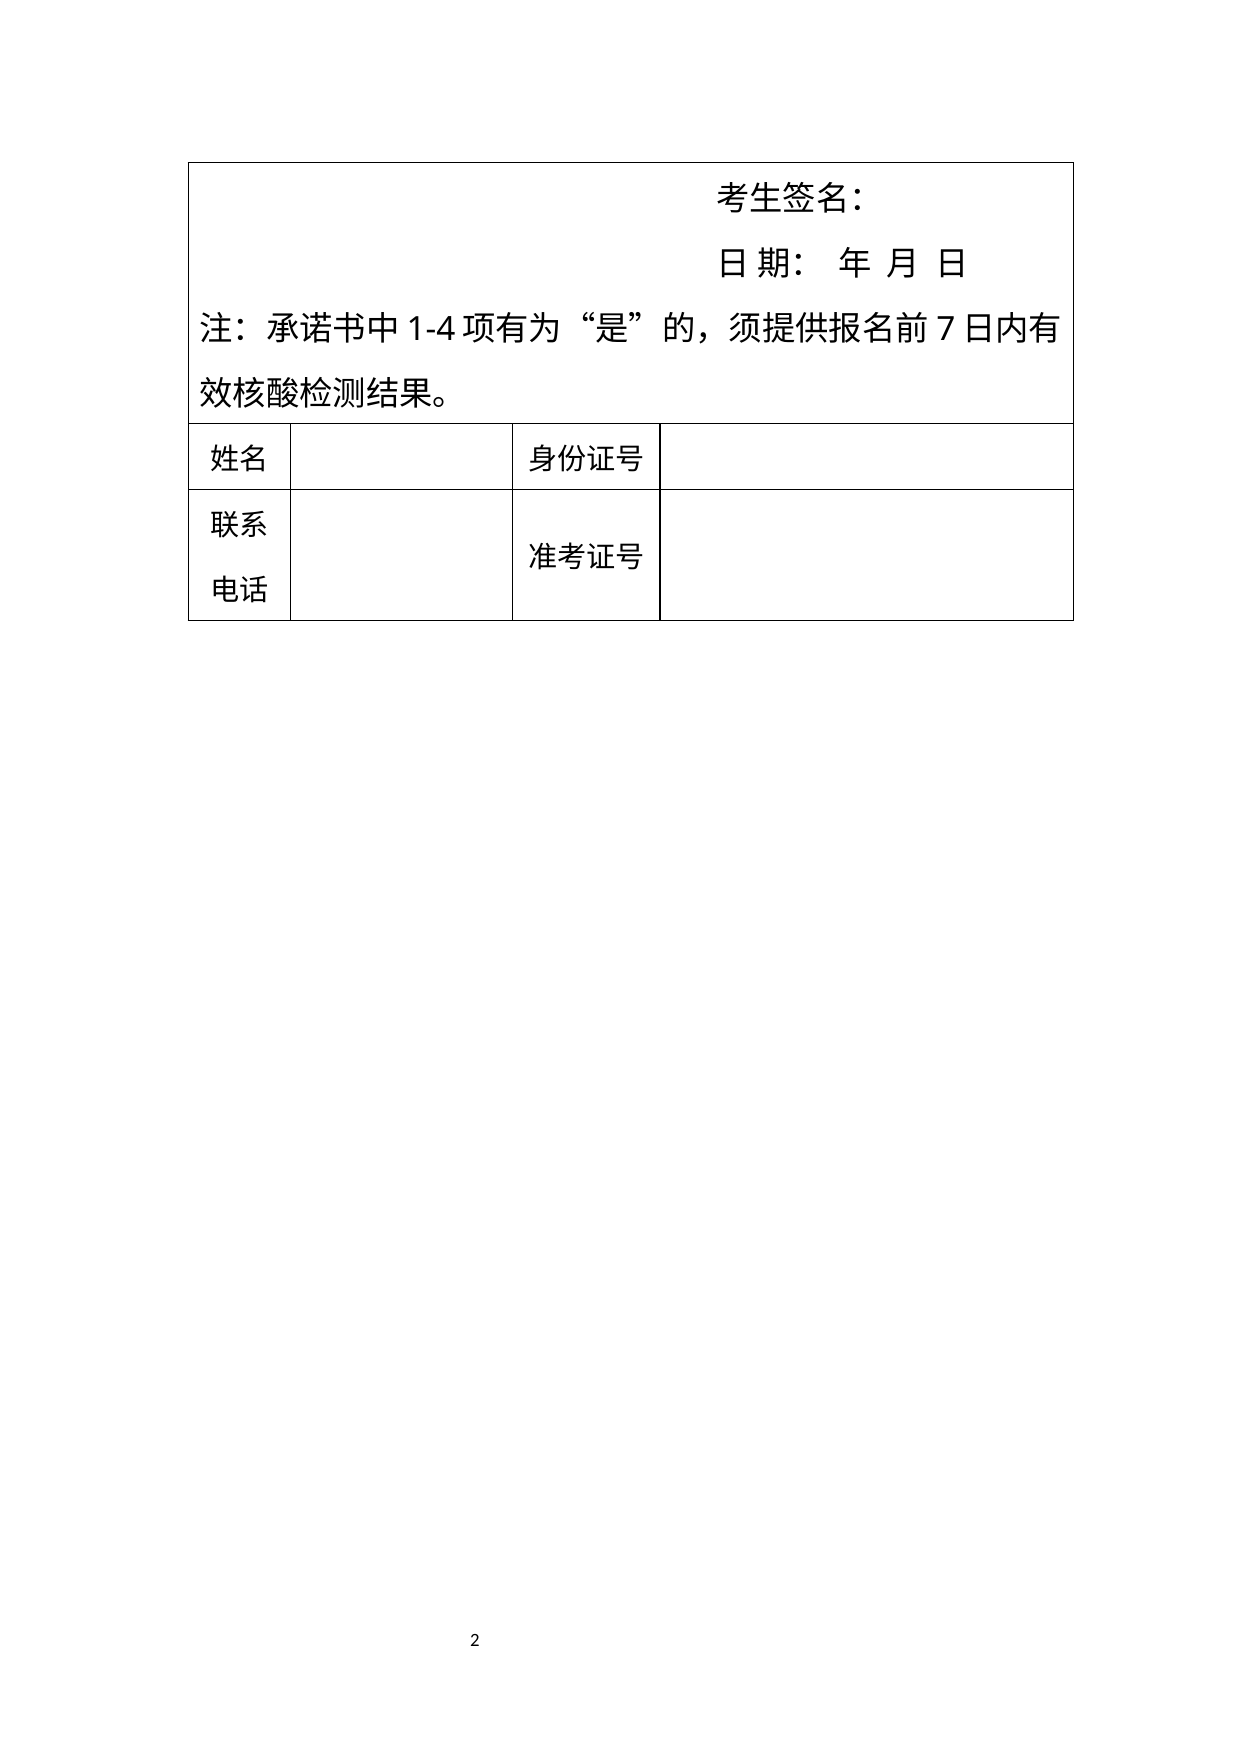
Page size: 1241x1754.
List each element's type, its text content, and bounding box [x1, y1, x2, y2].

table_cell 姓名 [189, 424, 290, 489]
table_cell [661, 490, 1073, 620]
table_cell 身份证号 [513, 424, 659, 489]
table_cell 联系电话 [189, 490, 290, 620]
table_cell [661, 424, 1073, 489]
table_cell [291, 490, 512, 620]
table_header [189, 163, 1073, 423]
table_cell [291, 424, 512, 489]
table_cell 准考证号 [513, 490, 659, 620]
